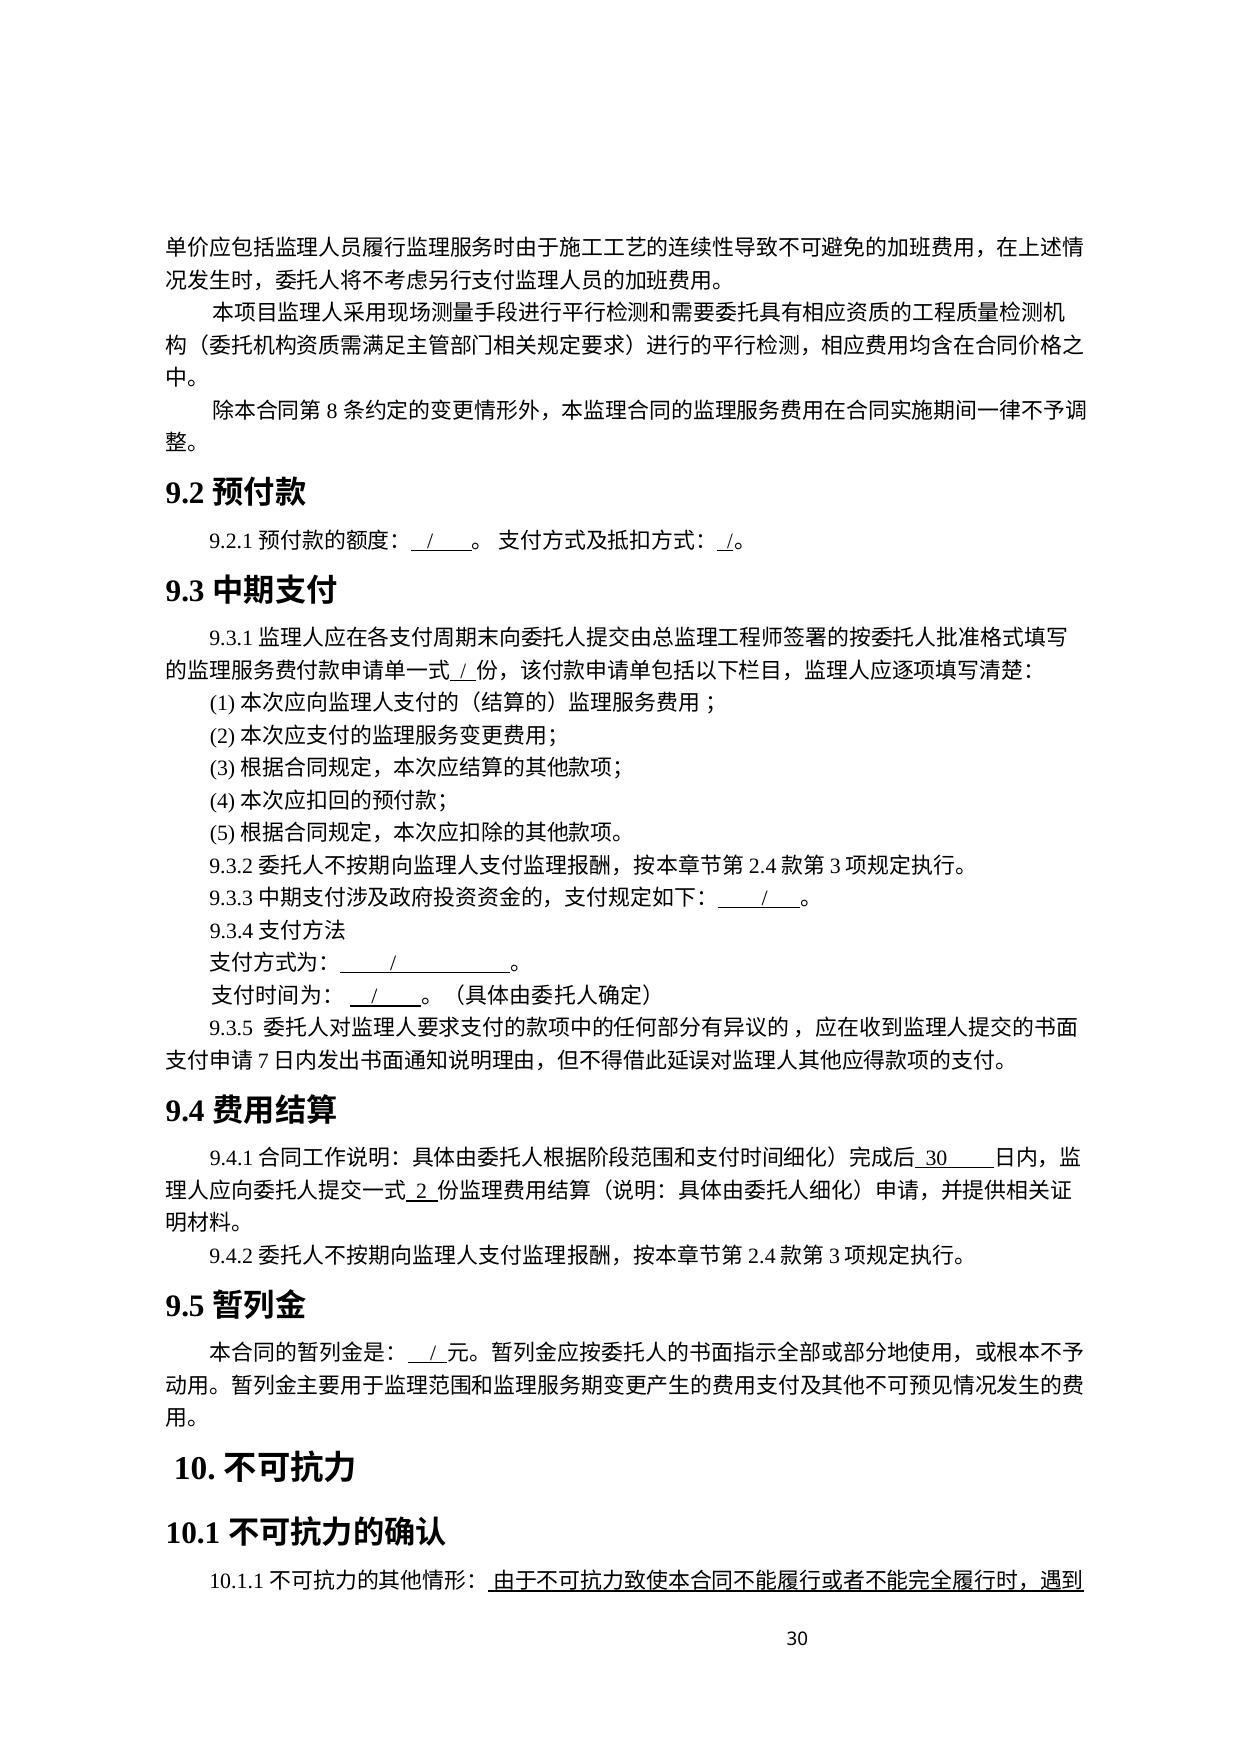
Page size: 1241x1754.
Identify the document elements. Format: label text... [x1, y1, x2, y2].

subtitle 10.1 不可抗力的确认 [165, 1497, 1087, 1562]
subtitle 9.3 中期支付 [165, 555, 1087, 620]
text 9.3.2 委托人不按期向监理人支付监理报酬，按本章节第2.4款第3项规定执行。 [165, 847, 1087, 880]
text 本合同的暂列金是： / 元。暂列金应按委托人的书面指示全部或部分地使用，或根本不予动用。暂列金主要用于监理范围和监理服务期变更产生的费用支付及其他不可预见情况发生的费用。 [165, 1335, 1087, 1432]
subtitle 9.2 预付款 [165, 457, 1087, 522]
text 9.3.4 支付方法 [165, 912, 1087, 945]
subtitle 9.5 暂列金 [165, 1270, 1087, 1335]
text 9.3.1 监理人应在各支付周期末向委托人提交由总监理工程师签署的按委托人批准格式填写的监理服务费付款申请单一式 / 份，该付款申请单包括以下栏目，监理人应逐项填写清楚： [165, 620, 1087, 685]
text 支付时间为： / 。（具体由委托人确定） [165, 977, 1087, 1010]
text 支付方式为： / 。 [165, 945, 1087, 977]
subtitle 10. 不可抗力 [165, 1432, 1087, 1497]
text 本项目监理人采用现场测量手段进行平行检测和需要委托具有相应资质的工程质量检测机构（委托机构资质需满足主管部门相关规定要求）进行的平行检测，相应费用均含在合同价格之中。 [165, 295, 1087, 392]
text 9.4.2 委托人不按期向监理人支付监理报酬，按本章节第2.4款第3项规定执行。 [165, 1237, 1087, 1270]
text (5) 根据合同规定，本次应扣除的其他款项。 [165, 815, 1087, 847]
text (3) 根据合同规定，本次应结算的其他款项； [165, 750, 1087, 782]
text 9.3.3 中期支付涉及政府投资资金的，支付规定如下： / 。 [165, 880, 1087, 912]
text 9.2.1 预付款的额度： / 。 支付方式及抵扣方式： / 。 [165, 522, 1087, 555]
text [165, 230, 1087, 295]
text (4) 本次应扣回的预付款； [165, 782, 1087, 815]
subtitle 9.4 费用结算 [165, 1075, 1087, 1140]
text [165, 1562, 1087, 1595]
text (2) 本次应支付的监理服务变更费用； [165, 717, 1087, 750]
text 9.4.1 合同工作说明：具体由委托人根据阶段范围和支付时间细化）完成后 30 日内，监理人应向委托人提交一式 2 份监理费用结算（说明：具体由委托人细化）申请，并提供相关证明材料。 [165, 1140, 1087, 1237]
text 9.3.5 委托人对监理人要求支付的款项中的任何部分有异议的 ，应在收到监理人提交的书面支付申请 7日内发出书面通知说明理由，但不得借此延误对监理人其他应得款项的支付。 [165, 1010, 1087, 1075]
text 除本合同第 8 条约定的变更情形外，本监理合同的监理服务费用在合同实施期间一律不予调整。 [165, 392, 1087, 457]
text (1) 本次应向监理人支付的（结算的）监理服务费用 ； [165, 685, 1087, 717]
